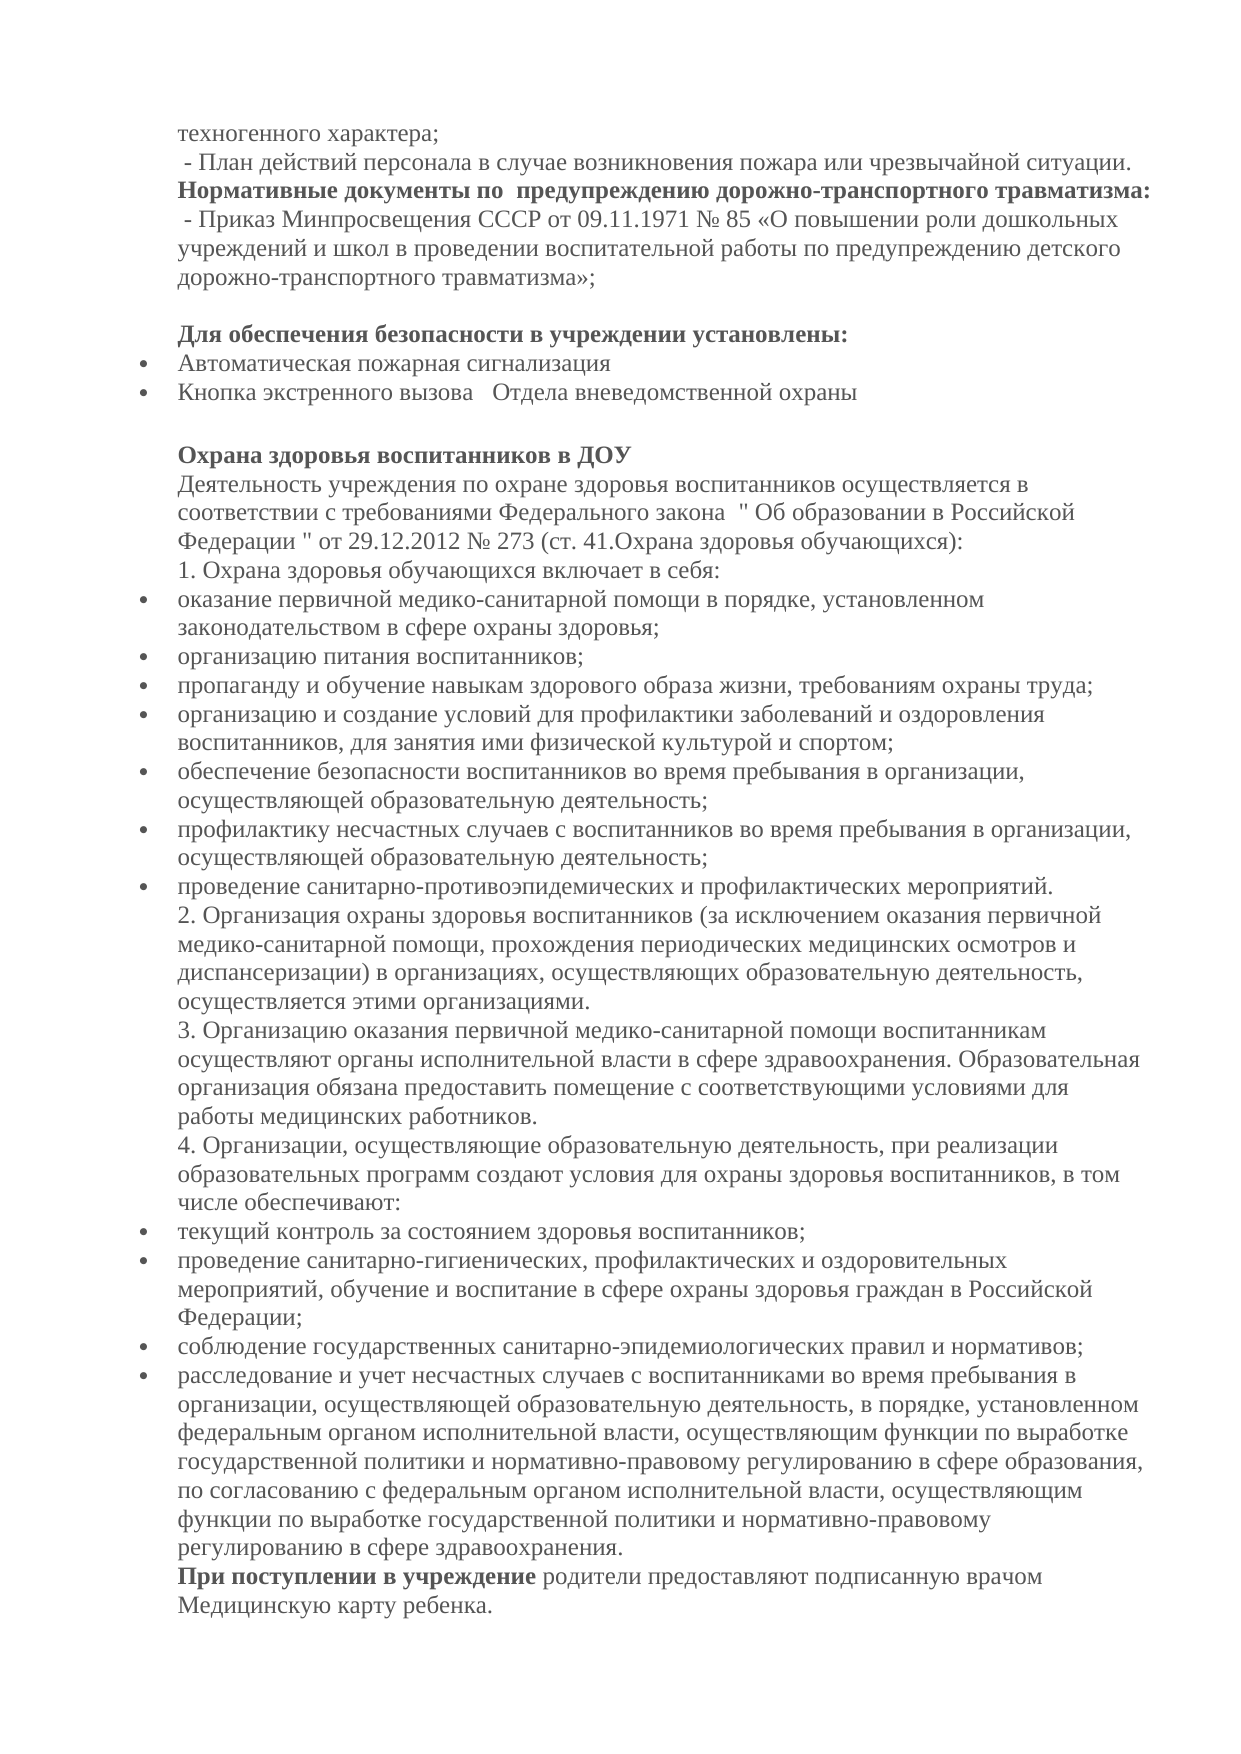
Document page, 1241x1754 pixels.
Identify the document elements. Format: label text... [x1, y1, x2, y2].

list профилактику несчастных случаев с воспитанников во время пребывания в организации, осуществляющей образовательную деятельность; [140, 814, 1152, 871]
list организацию и создание условий для профилактики заболеваний и оздоровления воспитанников, для занятия ими физической культурой и спортом; [140, 699, 1152, 756]
list проведение санитарно-гигиенических, профилактических и оздоровительных мероприятий, обучение и воспитание в сфере охраны здоровья граждан в Российской Федерации; [140, 1245, 1152, 1331]
list организацию питания воспитанников; [140, 641, 1152, 670]
text 4. Организации, осуществляющие образовательную деятельность, при реализации образовательных программ создают условия для охраны здоровья воспитанников, в том числе обеспечивают: [177, 1130, 1152, 1216]
list обеспечение безопасности воспитанников во время пребывания в организации, осуществляющей образовательную деятельность; [140, 756, 1152, 814]
text 3. Организацию оказания первичной медико-санитарной помощи воспитанникам осуществляют органы исполнительной власти в сфере здравоохранения. Образовательная организация обязана предоставить помещение с соответствующими условиями для работы медицинских работников. [177, 1015, 1152, 1130]
list расследование и учет несчастных случаев с воспитанниками во время пребывания в организации, осуществляющей образовательную деятельность, в порядке, установленном федеральным органом исполнительной власти, осуществляющим функции по выработке государственной политики и нормативно-правовому регулированию в сфере образования, по согласованию с федеральным органом исполнительной власти, осуществляющим функции по выработке государственной политики и нормативно-правовому регулированию в сфере здравоохранения. [140, 1360, 1152, 1561]
list оказание первичной медико-санитарной помощи в порядке, установленном законодательством в сфере охраны здоровья; [140, 584, 1152, 641]
list проведение санитарно-противоэпидемических и профилактических мероприятий. [140, 871, 1152, 900]
text - Приказ Минпросвещения СССР от 09.11.1971 № 85 «О повышении роли дошкольных учреждений и школ в проведении воспитательной работы по предупреждению детского дорожно-транспортного травматизма»; [177, 204, 1152, 319]
list соблюдение государственных санитарно-эпидемиологических правил и нормативов; [140, 1331, 1152, 1360]
text 1. Охрана здоровья обучающихся включает в себя: [177, 555, 1152, 584]
text Нормативные документы по предупреждению дорожно-транспортного травматизма: [177, 176, 1152, 204]
text Охрана здоровья воспитанников в ДОУ [177, 440, 1152, 469]
text Для обеспечения безопасности в учреждении установлены: [177, 319, 1152, 348]
text При поступлении в учреждение родители предоставляют подписанную врачом Медицинскую карту ребенка. [177, 1561, 1152, 1619]
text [177, 118, 1152, 176]
list текущий контроль за состоянием здоровья воспитанников; [140, 1216, 1152, 1245]
list Автоматическая пожарная сигнализация [140, 348, 1152, 377]
list пропаганду и обучение навыкам здорового образа жизни, требованиям охраны труда; [140, 670, 1152, 699]
list Кнопка экстренного вызова Отдела вневедомственной охраны [140, 377, 1152, 406]
text 2. Организация охраны здоровья воспитанников (за исключением оказания первичной медико-санитарной помощи, прохождения периодических медицинских осмотров и диспансеризации) в организациях, осуществляющих образовательную деятельность, осуществляется этими организациями. [177, 900, 1152, 1015]
text Деятельность учреждения по охране здоровья воспитанников осуществляется в соответствии с требованиями Федерального закона " Об образовании в Российской Федерации " от 29.12.2012 № 273 (ст. 41.Охрана здоровья обучающихся): [177, 469, 1152, 555]
